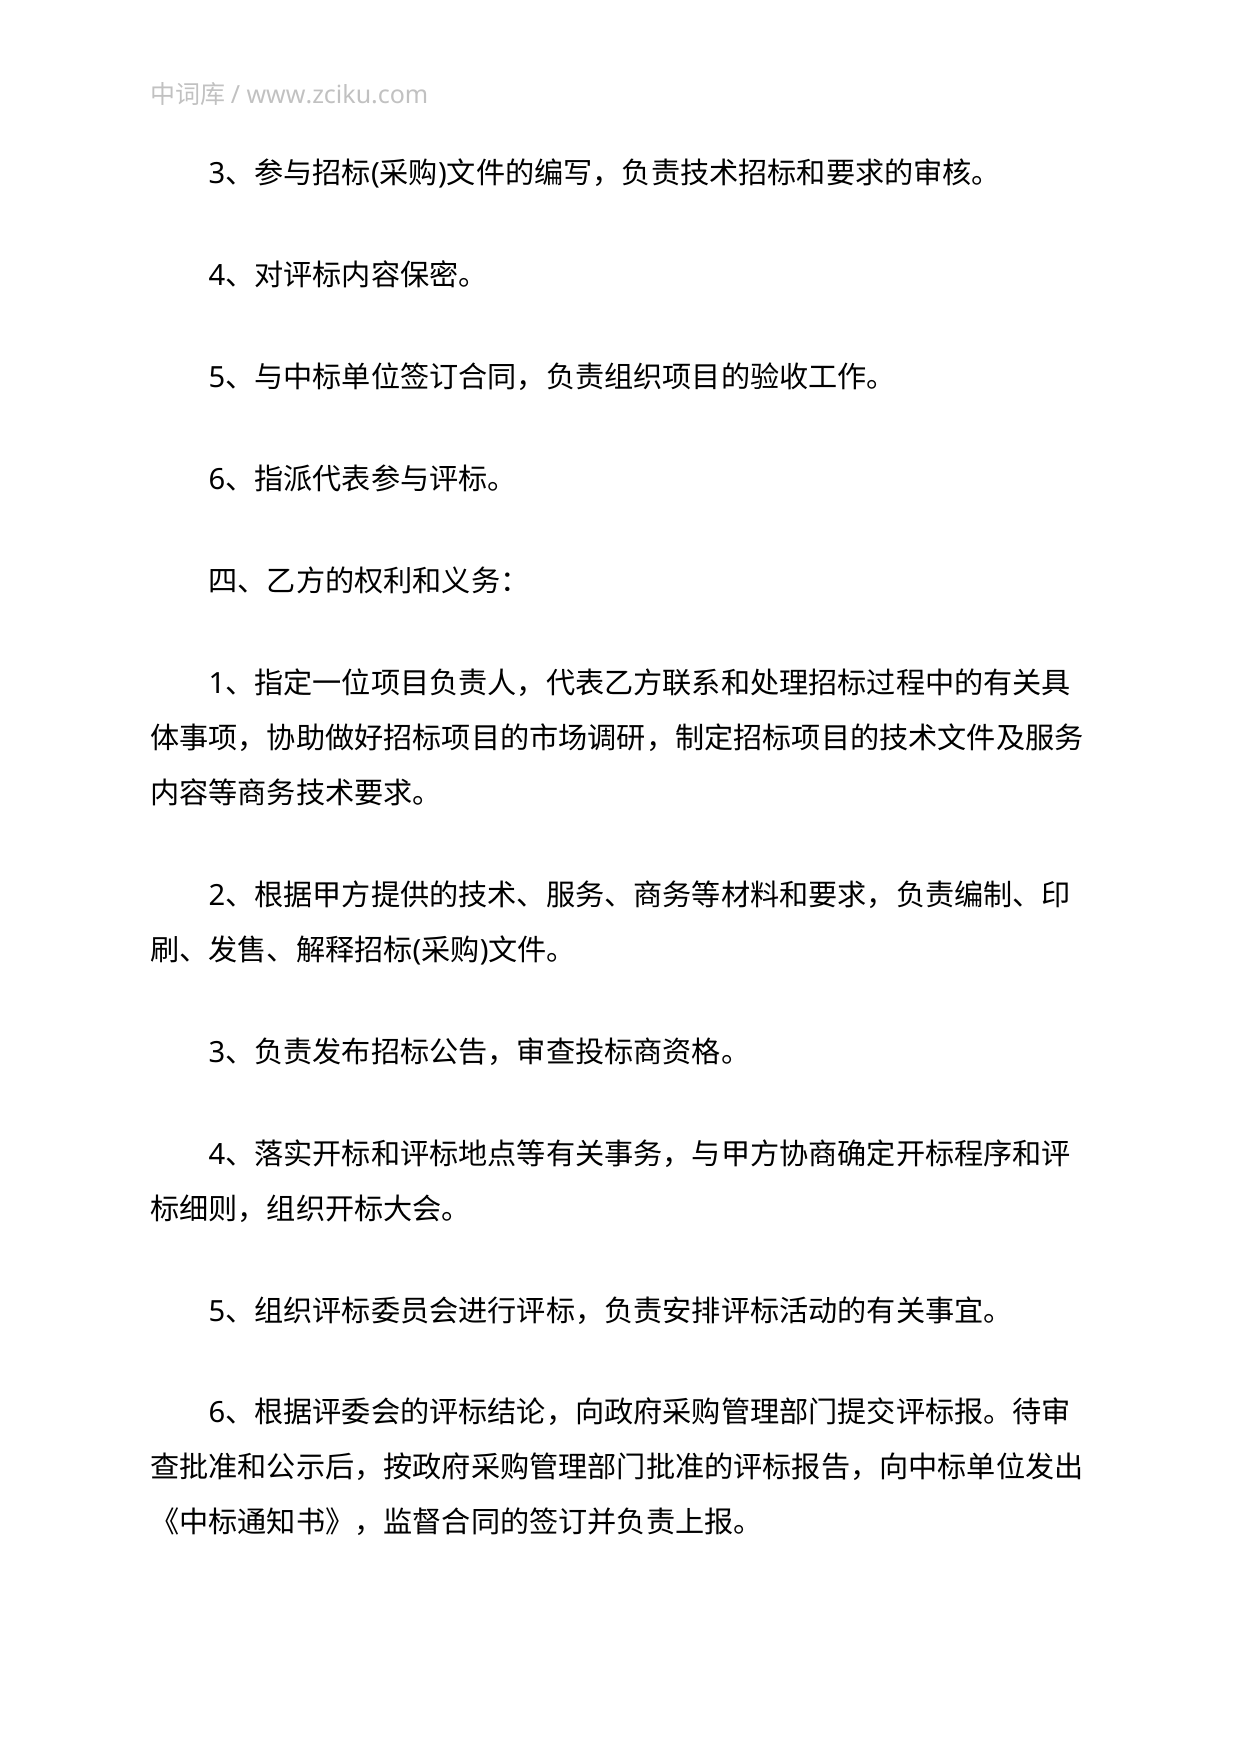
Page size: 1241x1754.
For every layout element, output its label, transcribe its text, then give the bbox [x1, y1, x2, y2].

text 1、指定一位项目负责人，代表乙方联系和处理招标过程中的有关具体事项，协助做好招标项目的市场调研，制定招标项目的技术文件及服务内容等商务技术要求。 [150, 660, 1090, 812]
text 3、负责发布招标公告，审查投标商资格。 [150, 1028, 1090, 1071]
text 四、乙方的权利和义务： [150, 558, 1090, 600]
text 6、指派代表参与评标。 [150, 456, 1090, 498]
text 5、与中标单位签订合同，负责组织项目的验收工作。 [150, 354, 1090, 396]
text 3、参与招标(采购)文件的编写，负责技术招标和要求的审核。 [150, 150, 1090, 192]
text 4、落实开标和评标地点等有关事务，与甲方协商确定开标程序和评标细则，组织开标大会。 [150, 1130, 1090, 1228]
text 6、根据评委会的评标结论，向政府采购管理部门提交评标报。待审查批准和公示后，按政府采购管理部门批准的评标报告，向中标单位发出《中标通知书》，监督合同的签订并负责上报。 [150, 1389, 1090, 1541]
text 5、组织评标委员会进行评标，负责安排评标活动的有关事宜。 [150, 1287, 1090, 1329]
text 2、根据甲方提供的技术、服务、商务等材料和要求，负责编制、印刷、发售、解释招标(采购)文件。 [150, 871, 1090, 969]
text 4、对评标内容保密。 [150, 252, 1090, 294]
